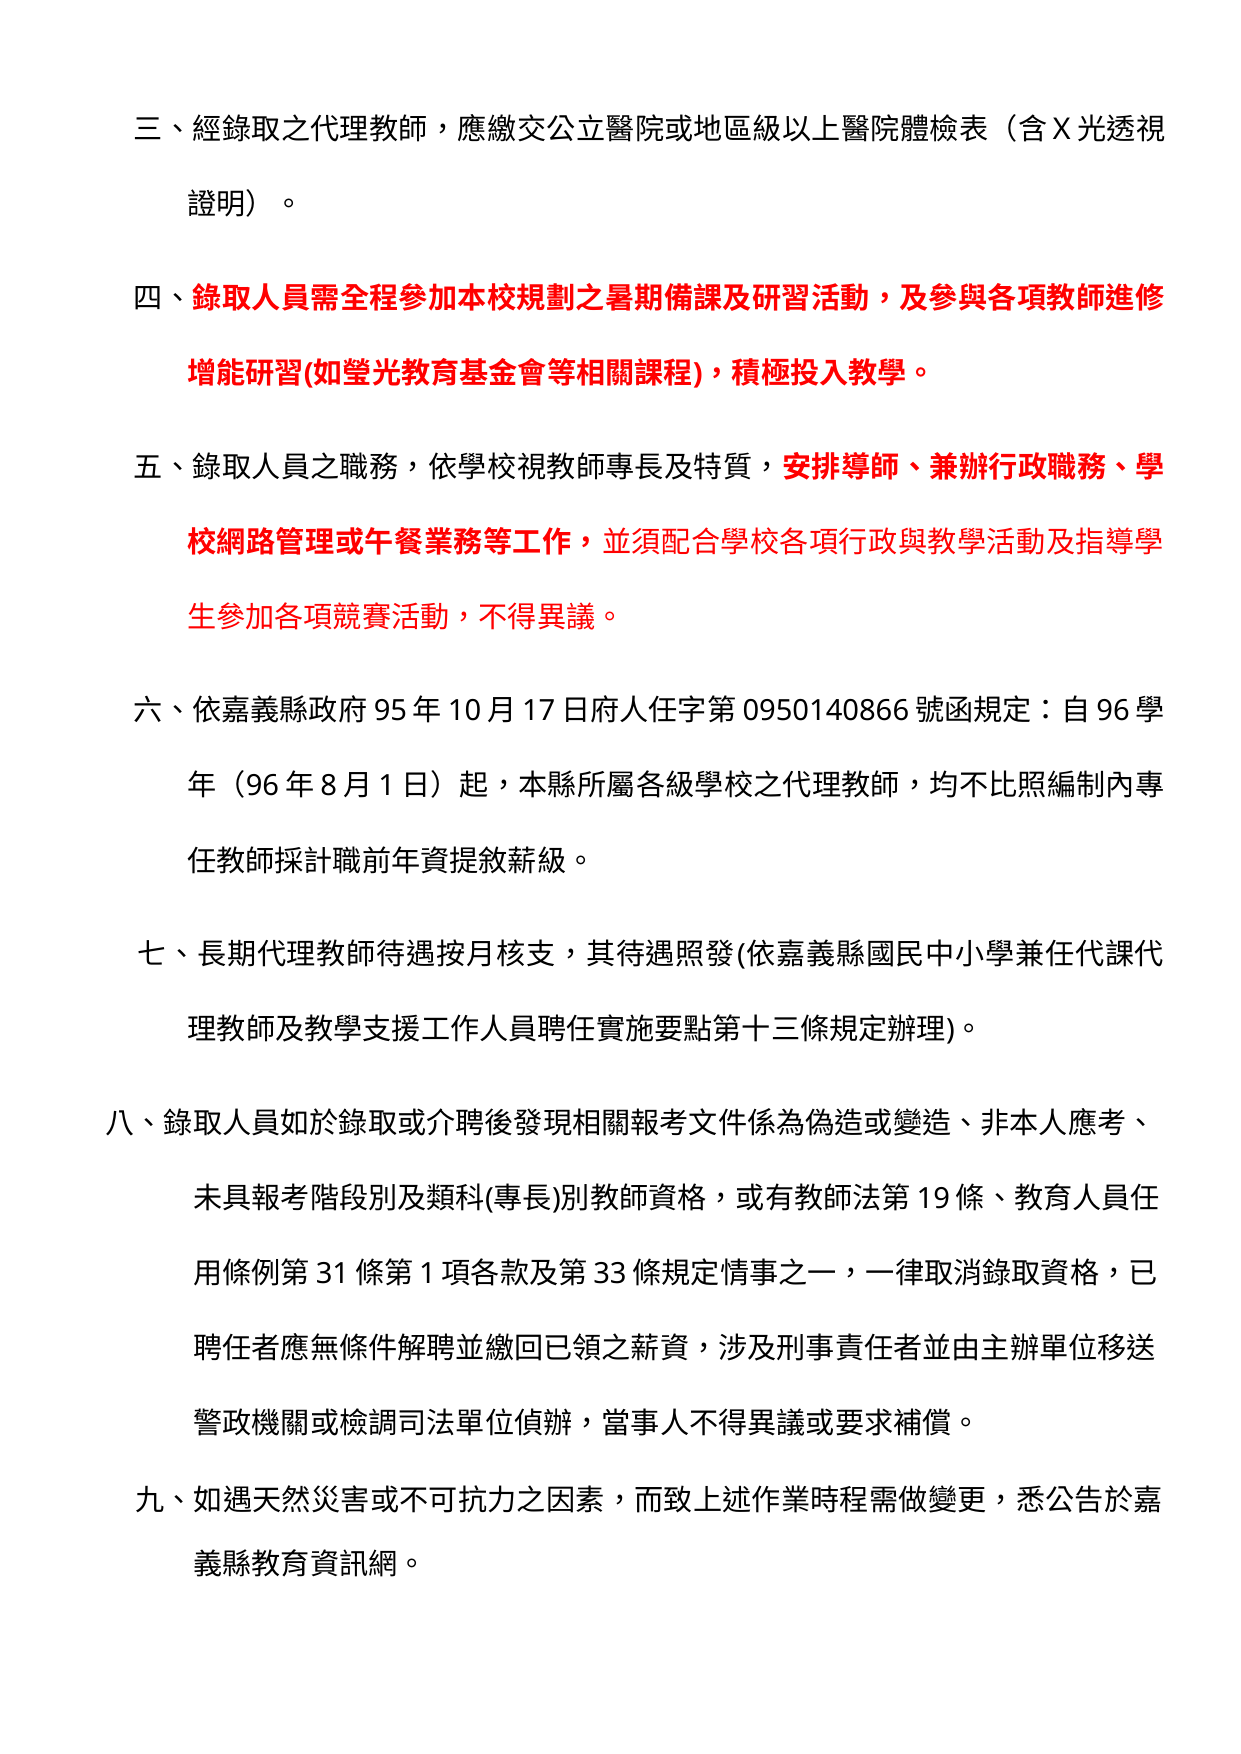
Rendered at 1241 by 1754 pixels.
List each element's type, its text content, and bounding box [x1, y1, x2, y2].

text 八、錄取人員如於錄取或介聘後發現相關報考文件係為偽造或變造、非本人應考、未具報考階段別及類科(專長)別教師資格，或有教師法第19條、教育人員任用條例第31條第1項各款及第33條規定情事之一，一律取消錄取資格，已聘任者應無條件解聘並繳回已領之薪資，涉及刑事責任者並由主辦單位移送警政機關或檢調司法單位偵辦，當事人不得異議或要求補償。 [75, 1083, 1165, 1458]
text 六、依嘉義縣政府95年10月17日府人任字第0950140866號函規定：自96學年（）起，本縣所屬各級學校之代理教師，均不比照編制內專任教師採計職前年資提敘薪級。 [134, 671, 1165, 896]
text 五、錄取人員之職務，依學校視教師專長及特質，安排導師、兼辦行政職務、學校網路管理或午餐業務等工作，並須配合學校各項行政與教學活動及指導學生參加各項競賽活動，不得異議。 [134, 427, 1165, 652]
text 三、經錄取之代理教師，應繳交公立醫院或地區級以上醫院體檢表（含Ｘ光透視證明）。 [134, 89, 1165, 239]
text 九、如遇天然災害或不可抗力之因素，而致上述作業時程需做變更，悉公告於嘉義縣教育資訊網。 [135, 1477, 1165, 1583]
text 七、長期代理教師待遇按月核支，其待遇照發(依嘉義縣國民中小學兼任代課代理教師及教學支援工作人員聘任實施要點第十三條規定辦理)。 [137, 914, 1165, 1064]
text 四、錄取人員需全程參加本校規劃之暑期備課及研習活動，及參與各項教師進修增能研習(如瑩光教育基金會等相關課程)，積極投入教學。 [134, 258, 1165, 408]
